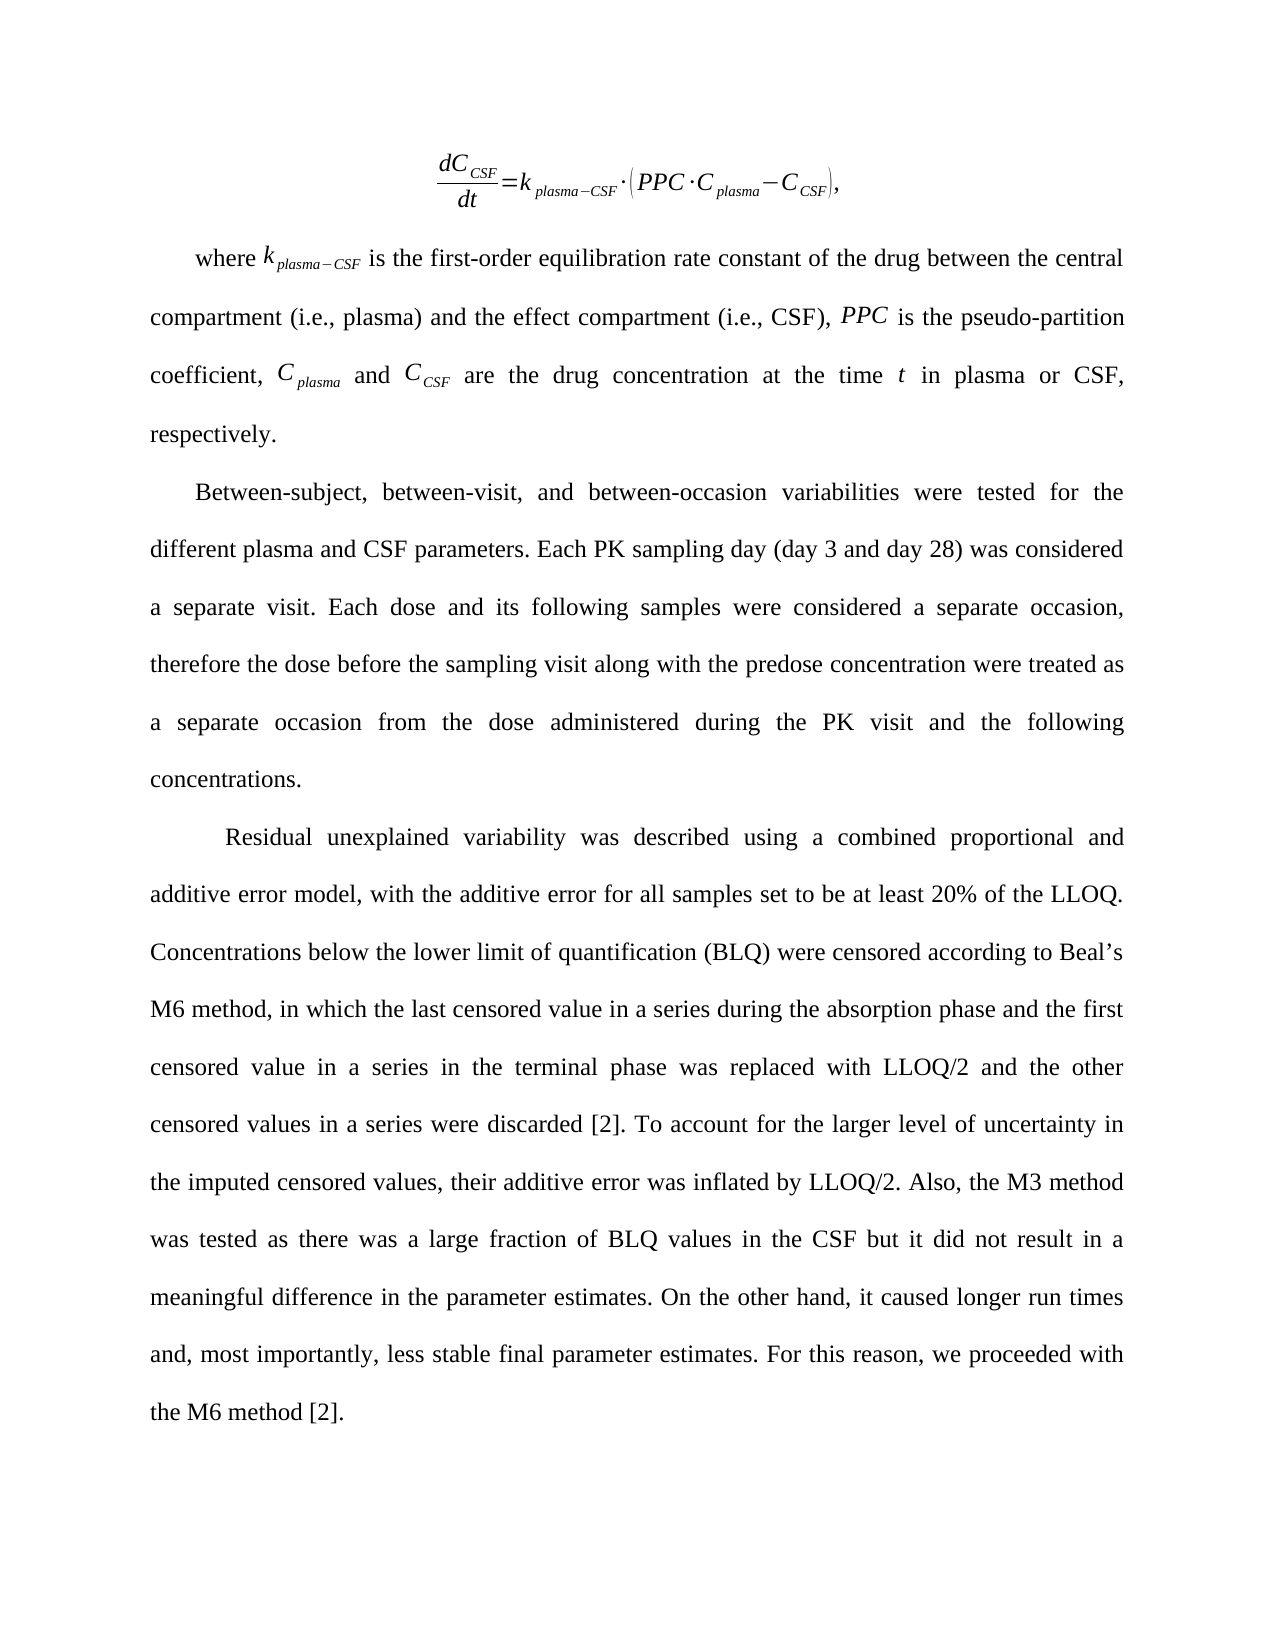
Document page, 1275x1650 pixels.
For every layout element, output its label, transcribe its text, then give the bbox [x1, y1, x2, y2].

text , [150, 150, 1125, 213]
text Residual unexplained variability was described using a combined proportional and additive error model, with the additive error for all samples set to be at least 20% of the LLOQ. Concentrations below the lower limit of quantification (BLQ) were censored according to Beal’s M6 method, in which the last censored value in a series during the absorption phase and the first censored value in a series in the terminal phase was replaced with LLOQ/2 and the other censored values in a series were discarded [2]. To account for the larger level of uncertainty in the imputed censored values, their additive error was inflated by LLOQ/2. Also, the M3 method was tested as there was a large fraction of BLQ values in the CSF but it did not result in a meaningful difference in the parameter estimates. On the other hand, it caused longer run times and, most importantly, less stable final parameter estimates. For this reason, we proceeded with the M6 method [2]. [150, 822, 1125, 1425]
text where is the first-order equilibration rate constant of the drug between the central compartment (i.e., plasma) and the effect compartment (i.e., CSF), is the pseudo-partition coefficient, and are the drug concentration at the time in plasma or CSF, respectively. [150, 241, 1125, 448]
text Between-subject, between-visit, and between-occasion variabilities were tested for the different plasma and CSF parameters. Each PK sampling day (day 3 and day 28) was considered a separate visit. Each dose and its following samples were considered a separate occasion, therefore the dose before the sampling visit along with the predose concentration were treated as a separate occasion from the dose administered during the PK visit and the following concentrations. [150, 477, 1125, 793]
